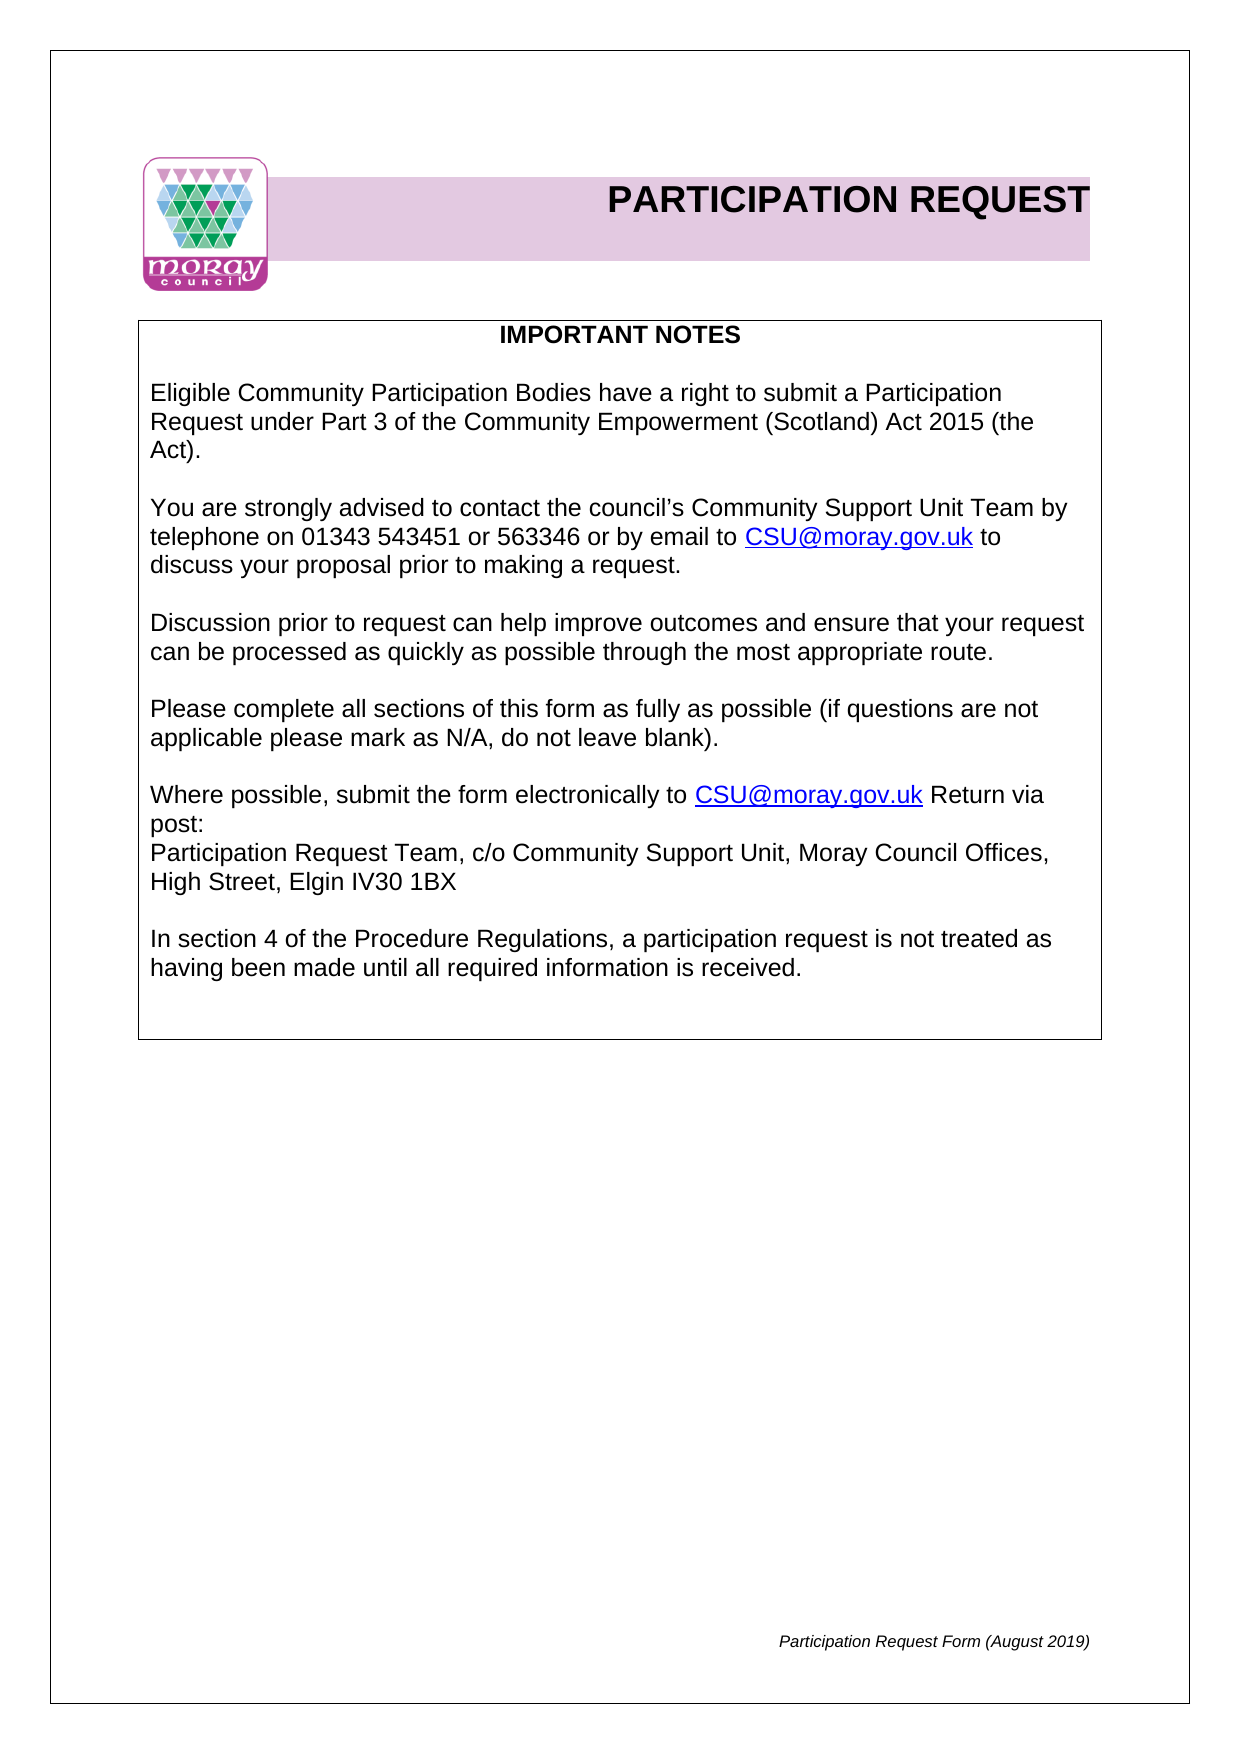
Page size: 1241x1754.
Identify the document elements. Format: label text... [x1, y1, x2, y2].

text PARTICIPATION REQUEST [306, 177, 1090, 221]
picture [104, 118, 306, 329]
table_header IMPORTANT NOTES Eligible Community Participation Bodies have a right to submit a Participation Request under Part 3 of the Community Empowerment (Scotland) Act 2015 (the Act). You are strongly advised to contact the council’s Community Support Unit Team by telephone on 01343 543451 or 563346 or by email to CSU@moray.gov.uk to discuss your proposal prior to making a request. Discussion prior to request can help improve outcomes and ensure that your request can be processed as quickly as possible through the most appropriate route. Please complete all sections of this form as fully as possible (if questions are not applicable please mark as N/A, do not leave blank). Where possible, submit the form electronically to CSU@moray.gov.uk Return via post: Participation Request Team, c/o Community Support Unit, Moray Council Offices, High Street, Elgin IV30 1BX In section 4 of the Procedure Regulations, a participation request is not treated as having been made until all required information is received. [139, 321, 1101, 1039]
